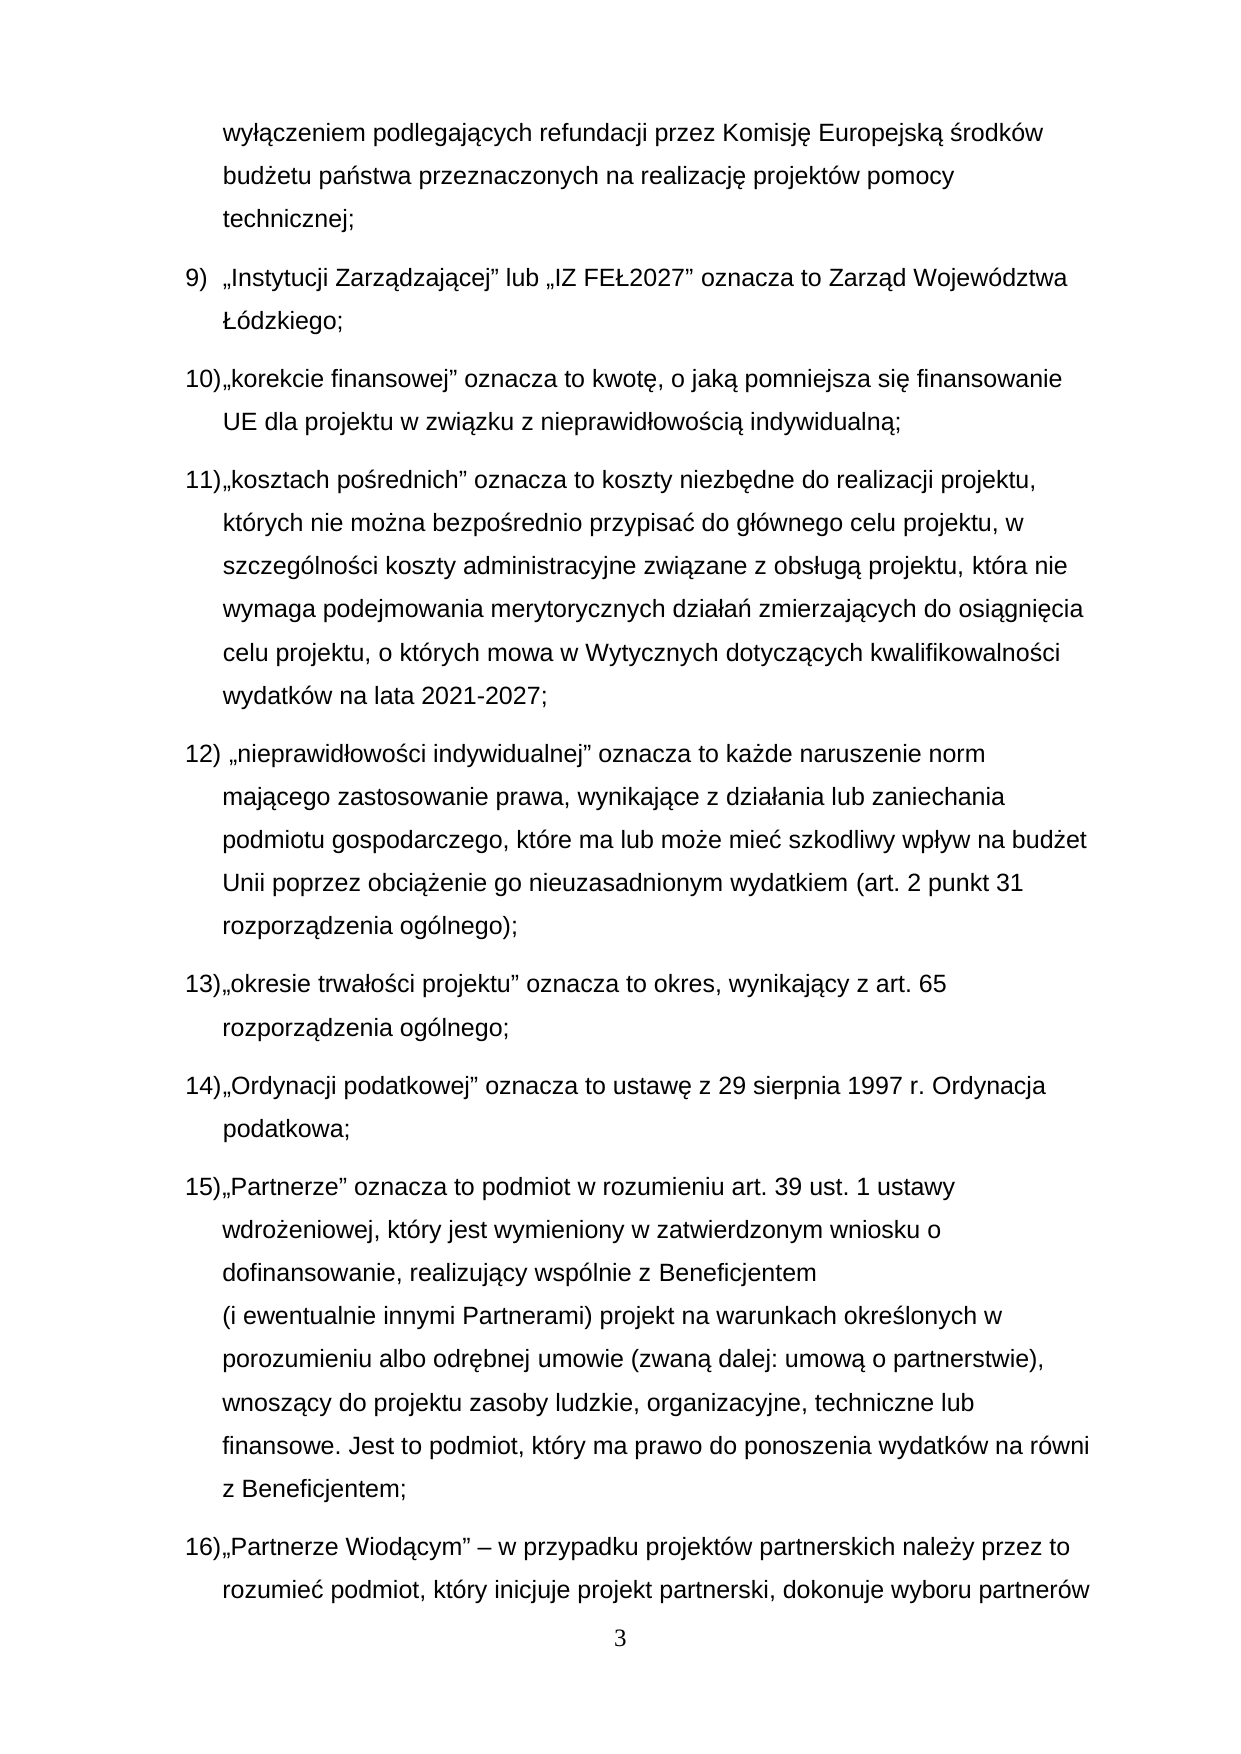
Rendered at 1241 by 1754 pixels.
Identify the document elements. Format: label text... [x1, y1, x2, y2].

list „Ordynacji podatkowej” oznacza to ustawę z 29 sierpnia 1997 r. Ordynacja podatkowa; [185, 1071, 1092, 1142]
list „nieprawidłowości indywidualnej” oznacza to każde naruszenie norm mającego zastosowanie prawa, wynikające z działania lub zaniechania podmiotu gospodarczego, które ma lub może mieć szkodliwy wpływ na budżet Unii poprzez obciążenie go nieuzasadnionym wydatkiem (art. 2 punkt 31 rozporządzenia ogólnego); [185, 739, 1092, 940]
list „Partnerze” oznacza to podmiot w rozumieniu art. 39 ust. 1 ustawy wdrożeniowej, który jest wymieniony w zatwierdzonym wniosku o dofinansowanie, realizujący wspólnie z Beneficjentem (i ewentualnie innymi Partnerami) projekt na warunkach określonych w porozumieniu albo odrębnej umowie (zwaną dalej: umową o partnerstwie), wnoszący do projektu zasoby ludzkie, organizacyjne, techniczne lub finansowe. Jest to podmiot, który ma prawo do ponoszenia wydatków na równi z Beneficjentem; [185, 1172, 1092, 1502]
list „okresie trwałości projektu” oznacza to okres, wynikający z art. 65 rozporządzenia ogólnego; [185, 969, 1092, 1041]
list „kosztach pośrednich” oznacza to koszty niezbędne do realizacji projektu, których nie można bezpośrednio przypisać do głównego celu projektu, w szczególności koszty administracyjne związane z obsługą projektu, która nie wymaga podejmowania merytorycznych działań zmierzających do osiągnięcia celu projektu, o których mowa w Wytycznych dotyczących kwalifikowalności wydatków na lata 2021-2027; [185, 465, 1092, 709]
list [185, 1532, 1092, 1604]
list „korekcie finansowej” oznacza to kwotę, o jaką pomniejsza się finansowanie UE dla projektu w związku z nieprawidłowością indywidualną; [185, 364, 1092, 436]
list „Instytucji Zarządzającej” lub „IZ FEŁ2027” oznacza to Zarząd Województwa Łódzkiego; [185, 262, 1092, 334]
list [185, 118, 1092, 233]
